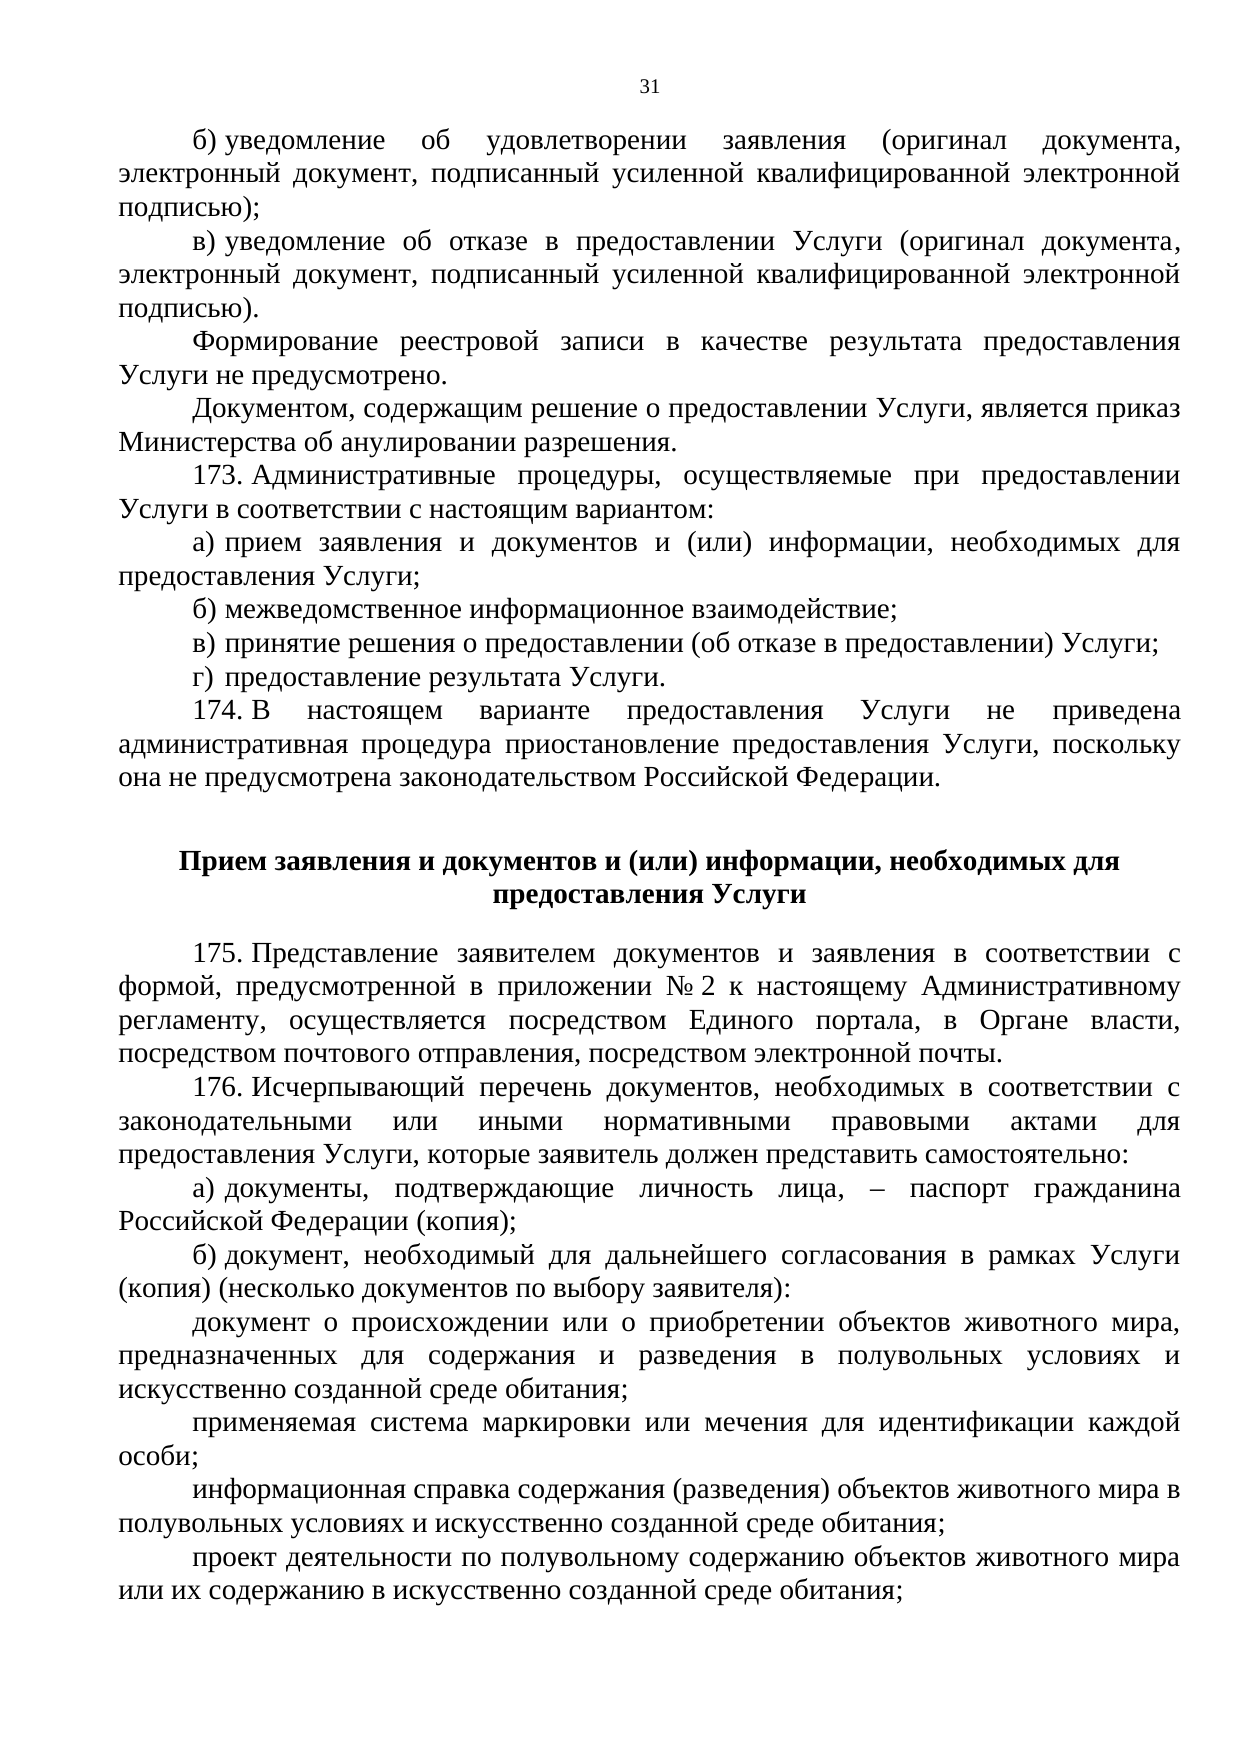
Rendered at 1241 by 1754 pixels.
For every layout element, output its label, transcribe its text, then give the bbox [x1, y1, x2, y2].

list уведомление об удовлетворении заявления (оригинал документа, электронный документ, подписанный усиленной квалифицированной электронной подписью); [118, 122, 1181, 223]
list прием заявления и документов и (или) информации, необходимых для предоставления Услуги; [118, 524, 1181, 592]
list Исчерпывающий перечень документов, необходимых в соответствии с законодательными или иными нормативными правовыми актами для предоставления Услуги, которые заявитель должен представить самостоятельно: [118, 1069, 1181, 1170]
text Формирование реестровой записи в качестве результата предоставления Услуги не предусмотрено. [118, 323, 1181, 390]
text информационная справка содержания (разведения) объектов животного мира в полувольных условиях и искусственно созданной среде обитания; [118, 1472, 1181, 1539]
list документы, подтверждающие личность лица, – паспорт гражданина Российской Федерации (копия); [118, 1170, 1181, 1237]
list межведомственное информационное взаимодействие; [118, 592, 1181, 625]
list принятие решения о предоставлении (об отказе в предоставлении) Услуги; [118, 625, 1181, 659]
text Документом, содержащим решение о предоставлении Услуги, является приказ Министерства об анулировании разрешения . [118, 390, 1181, 457]
list уведомление об отказе в предоставлении Услуги (оригинал документа, электронный документ, подписанный усиленной квалифицированной электронной подписью). [118, 223, 1181, 323]
list Представление заявителем документов и заявления в соответствии с формой, предусмотренной в приложении № 2 к настоящему Административному регламенту, осуществляется посредством Единого портала, в Органе власти, посредством почтового отправления, посредством электронной почты. [118, 935, 1181, 1069]
text проект деятельности по полувольному содержанию объектов животного мира или их содержанию в искусственно созданной среде обитания; [118, 1539, 1181, 1606]
list В настоящем варианте предоставления Услуги не приведена административная процедура приостановление предоставления Услуги, поскольку она не предусмотрена законодательством Российской Федерации. [118, 692, 1181, 793]
list Административные процедуры, осуществляемые при предоставлении Услуги в соответствии с настоящим вариантом: [118, 457, 1181, 524]
text документ о происхождении или о приобретении объектов животного мира, предназначенных для содержания и разведения в полувольных условиях и искусственно созданной среде обитания; [118, 1304, 1181, 1404]
list предоставление результата Услуги. [118, 659, 1181, 692]
list документ, необходимый для дальнейшего согласования в рамках Услуги (копия) (несколько документов по выбору заявителя): [118, 1237, 1181, 1304]
text применяемая система маркировки или мечения для идентификации каждой особи; [118, 1404, 1181, 1472]
text Прием заявления и документов и (или) информации, необходимых для предоставления Услуги [118, 843, 1181, 910]
